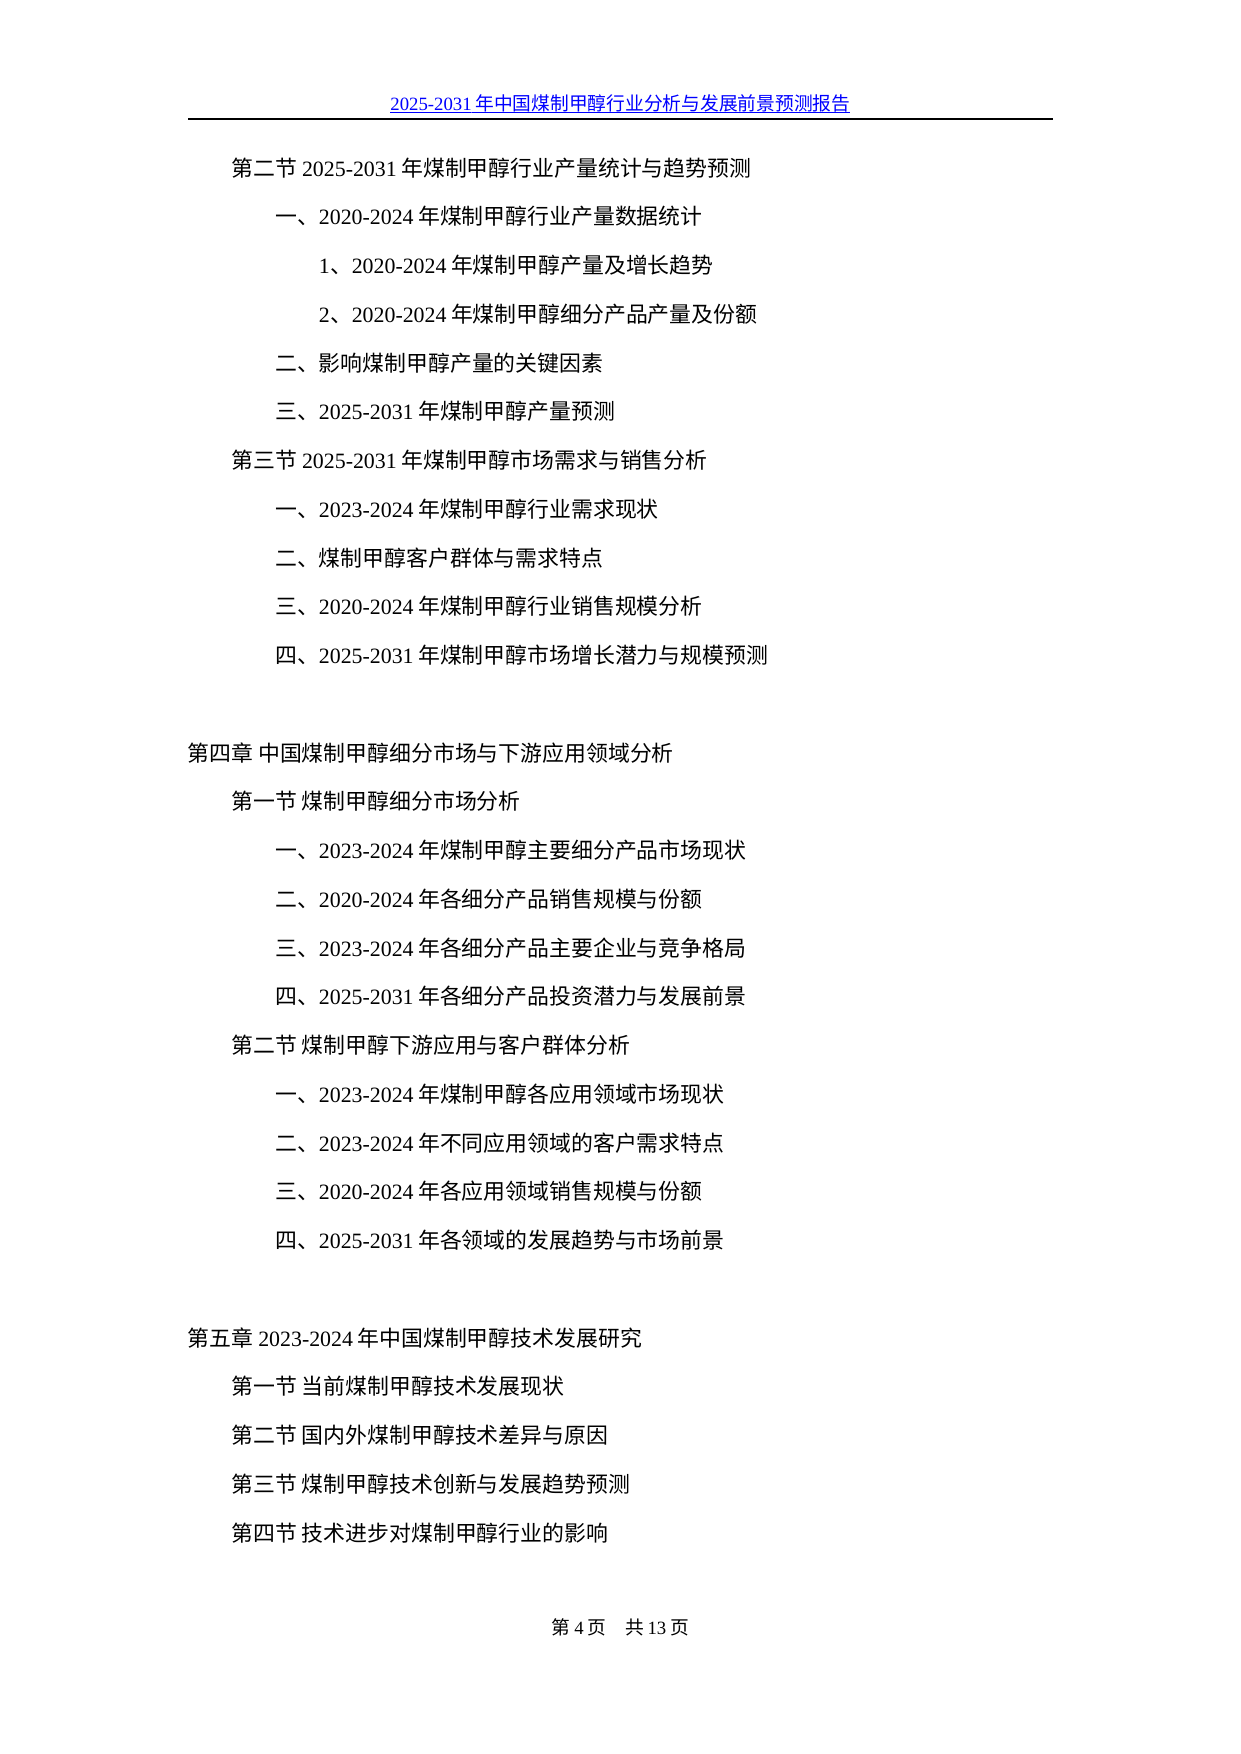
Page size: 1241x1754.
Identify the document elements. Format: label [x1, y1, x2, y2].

text [187, 150, 1053, 1548]
